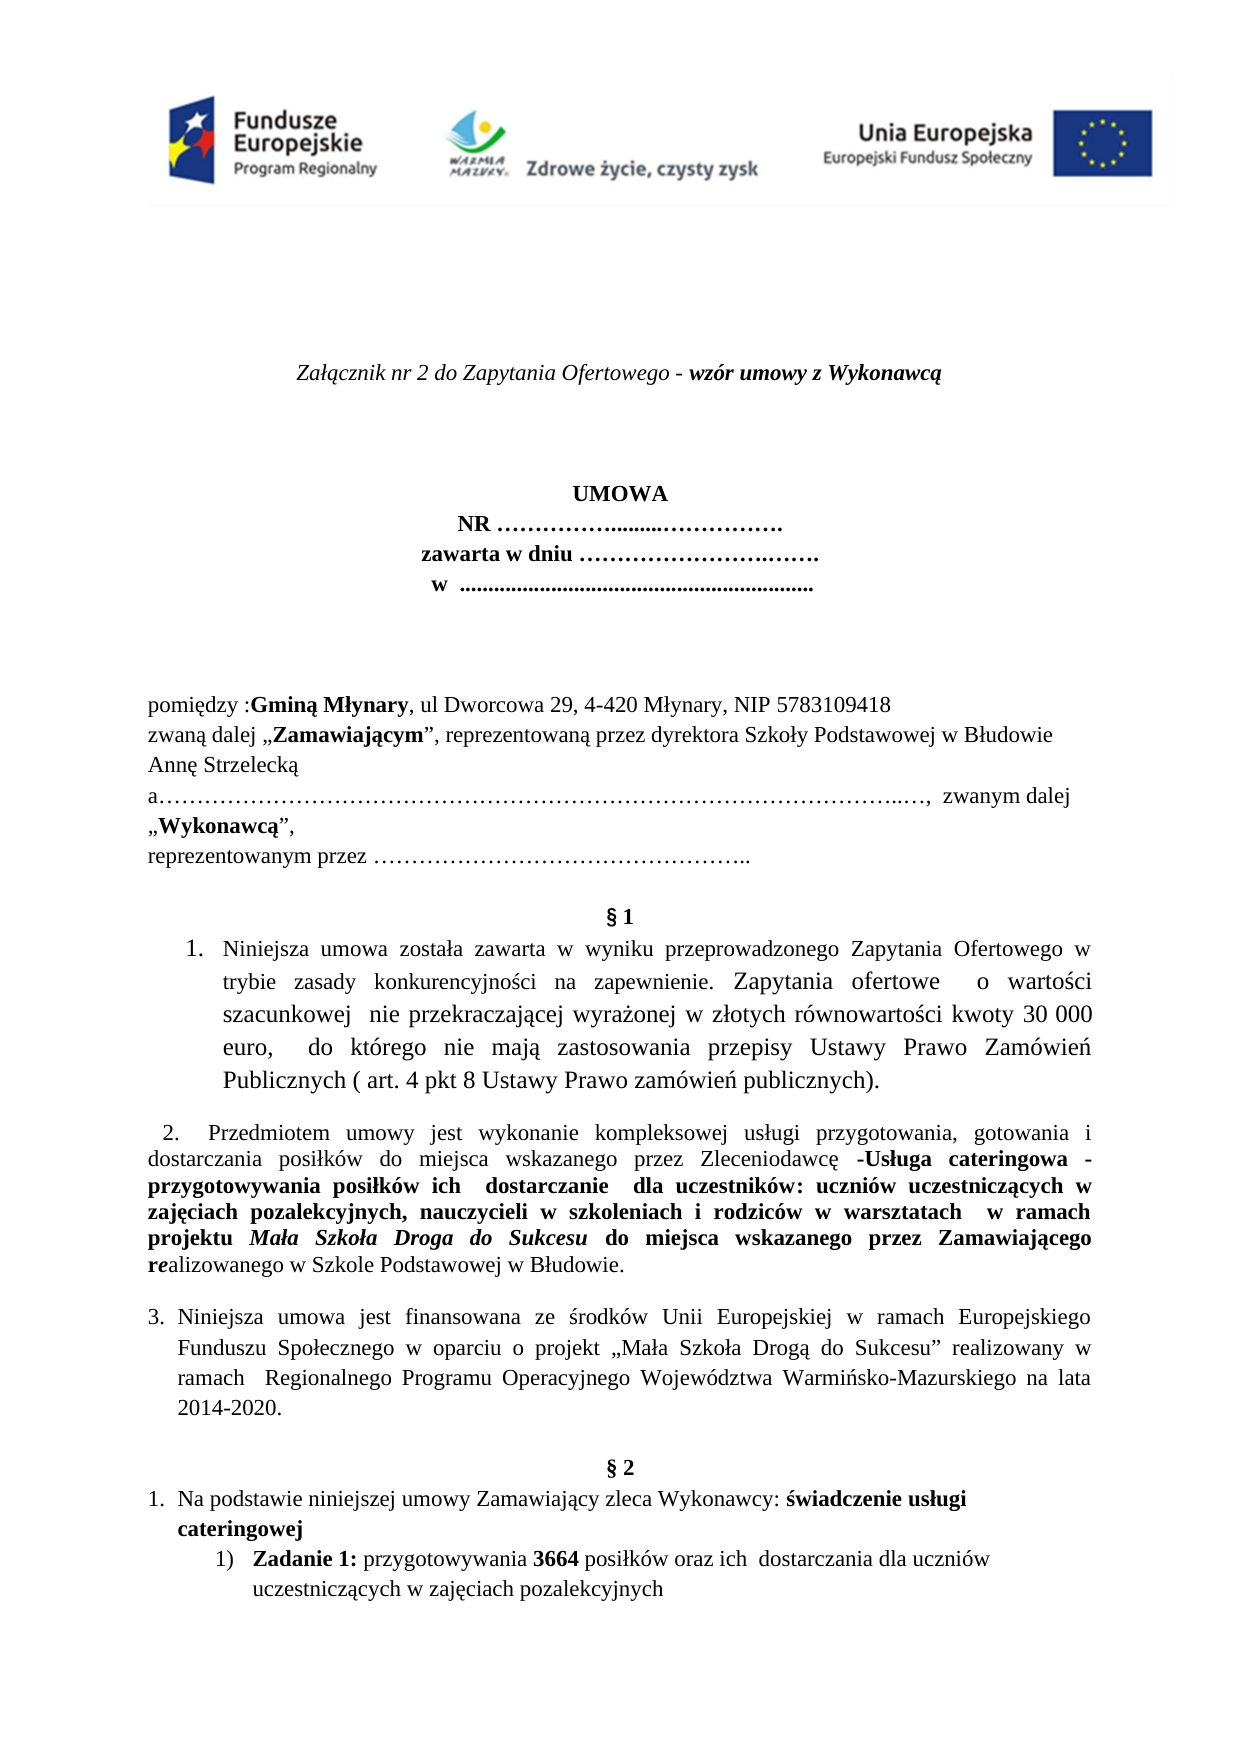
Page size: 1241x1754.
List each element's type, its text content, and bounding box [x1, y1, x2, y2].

list Niniejsza umowa jest finansowana ze środków Unii Europejskiej w ramach Europejskiego Funduszu Społecznego w oparciu o projekt „Mała Szkoła Drogą do Sukcesu” realizowany w ramach Regionalnego Programu Operacyjnego Województwa Warmińsko-Mazurskiego na lata 2014-2020. [148, 1303, 1093, 1420]
text a……………………………………………………………………………………..…, zwanym dalej „Wykonawcą”, [148, 782, 1093, 838]
text Załącznik nr 2 do Zapytania Ofertowego - wzór umowy z Wykonawcą [148, 359, 1093, 385]
list Przedmiotem umowy jest wykonanie kompleksowej usługi przygotowania, gotowania i dostarczania posiłków do miejsca wskazanego przez Zleceniodawcę -Usługa cateringowa - przygotowywania posiłków ich dostarczanie dla uczestników: uczniów uczestniczących w zajęciach pozalekcyjnych, nauczycieli w szkoleniach i rodziców w warsztatach w ramach projektu Mała Szkoła Droga do Sukcesu do miejsca wskazanego przez Zamawiającego realizowanego w Szkole Podstawowej w Błudowie. [148, 1119, 1093, 1277]
picture [147, 73, 1176, 208]
list Na podstawie niniejszej umowy Zamawiający zleca Wykonawcy: świadczenie usługi cateringowej [148, 1485, 1093, 1541]
text zawarta w dniu …………………….……. [148, 540, 1093, 566]
text UMOWA [148, 480, 1093, 506]
list Niniejsza umowa została zawarta w wyniku przeprowadzonego Zapytania Ofertowego w trybie zasady konkurencyjności na zapewnienie. Zapytania ofertowe o wartości szacunkowej nie przekraczającej wyrażonej w złotych równowartości kwoty 30 000 euro, do którego nie mają zastosowania przepisy Ustawy Prawo Zamówień Publicznych ( art. 4 pkt 8 Ustawy Prawo zamówień publicznych). [185, 933, 1093, 1094]
text w .............................................................. [148, 570, 1093, 597]
text pomiędzy :Gminą Młynary, ul Dworcowa 29, 4-420 Młynary, NIP 5783109418 [148, 691, 1093, 717]
text zwaną dalej „Zamawiającym”, reprezentowaną przez dyrektora Szkoły Podstawowej w Błudowie Annę Strzelecką [148, 721, 1093, 778]
text § 2 [148, 1454, 1093, 1481]
list Zadanie 1: przygotowywania 3664 posiłków oraz ich dostarczania dla uczniów uczestniczących w zajęciach pozalekcyjnych [215, 1545, 1093, 1602]
text NR …………….........……………. [148, 510, 1093, 536]
text 1 [148, 903, 1093, 929]
text reprezentowanym przez ………………………………………….. [148, 842, 1093, 868]
